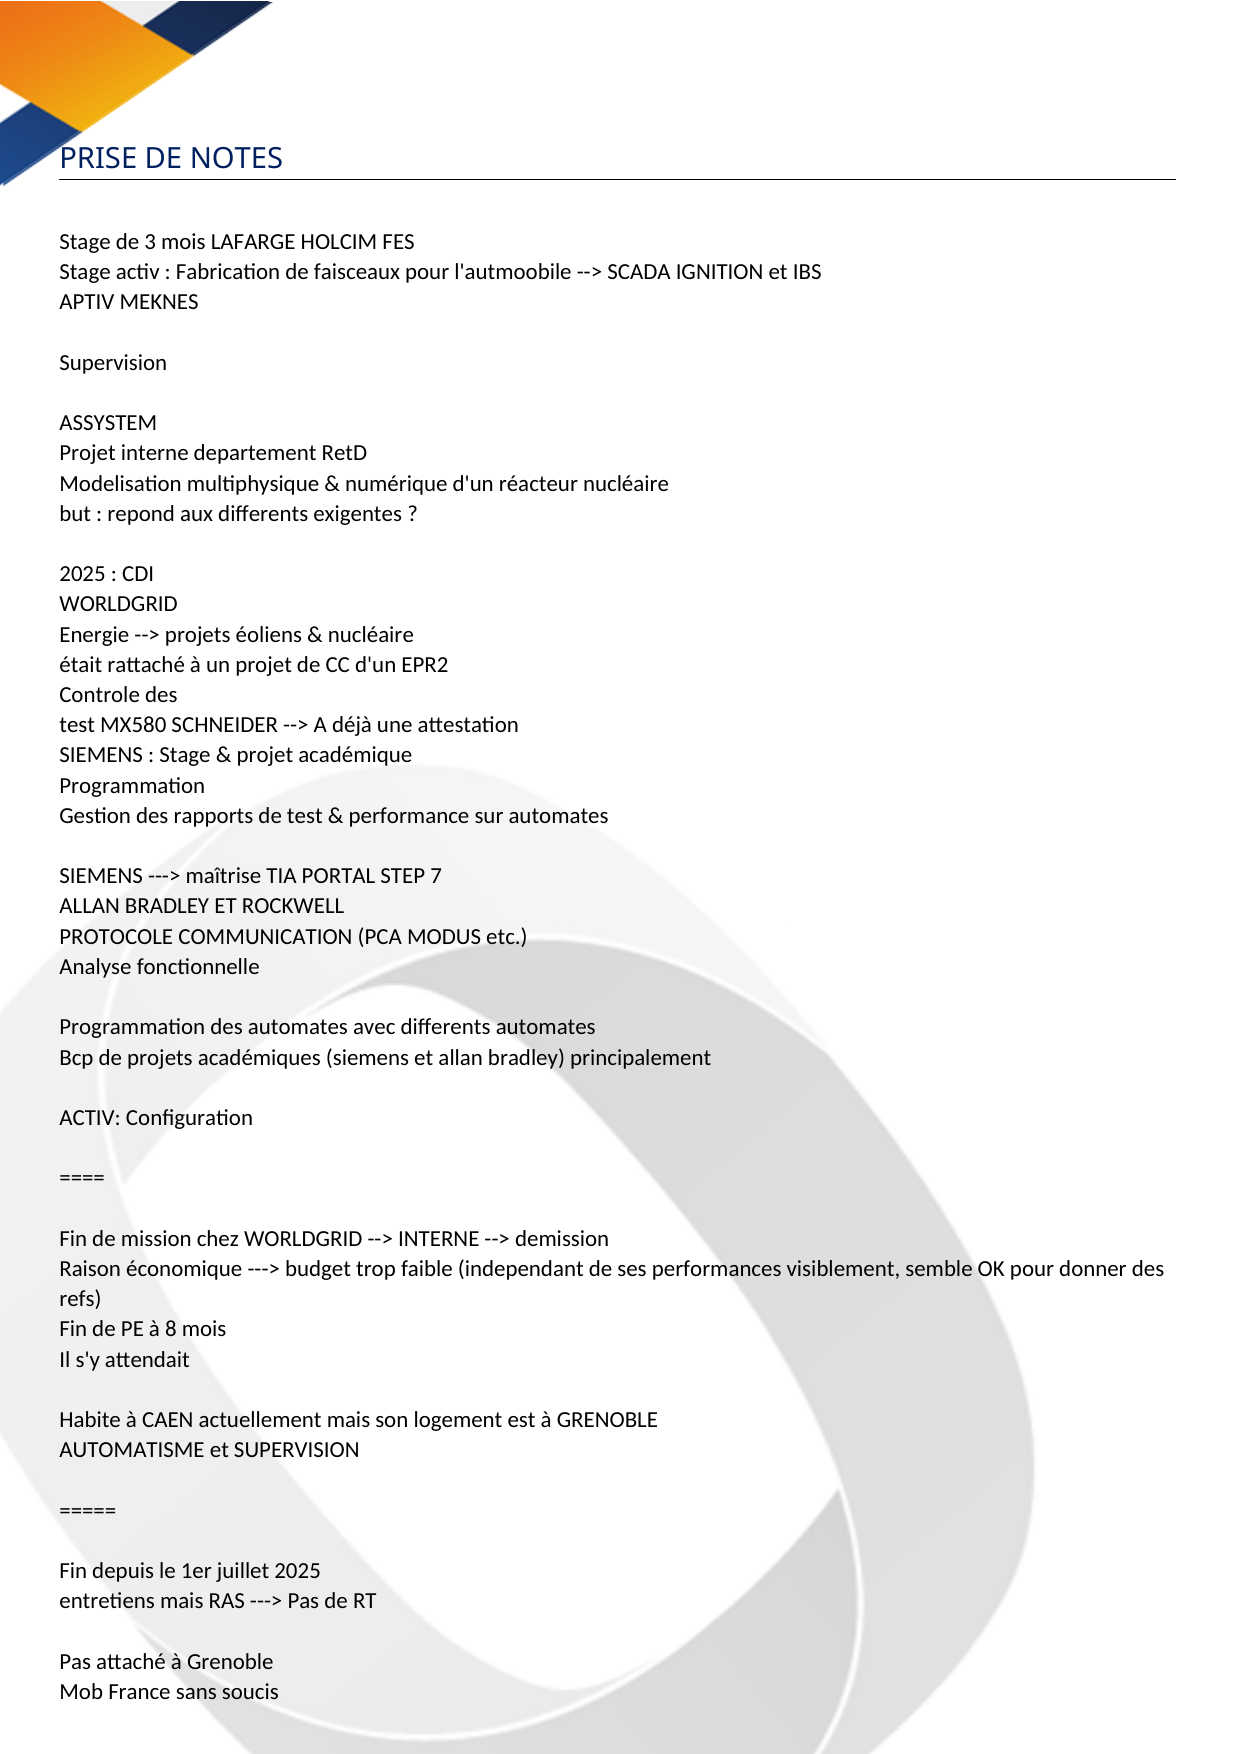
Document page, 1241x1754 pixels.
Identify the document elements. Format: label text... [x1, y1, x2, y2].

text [59, 197, 1181, 1705]
picture [0, 1, 288, 203]
picture [0, 719, 1074, 1754]
subtitle Prise de notes [59, 137, 1176, 179]
